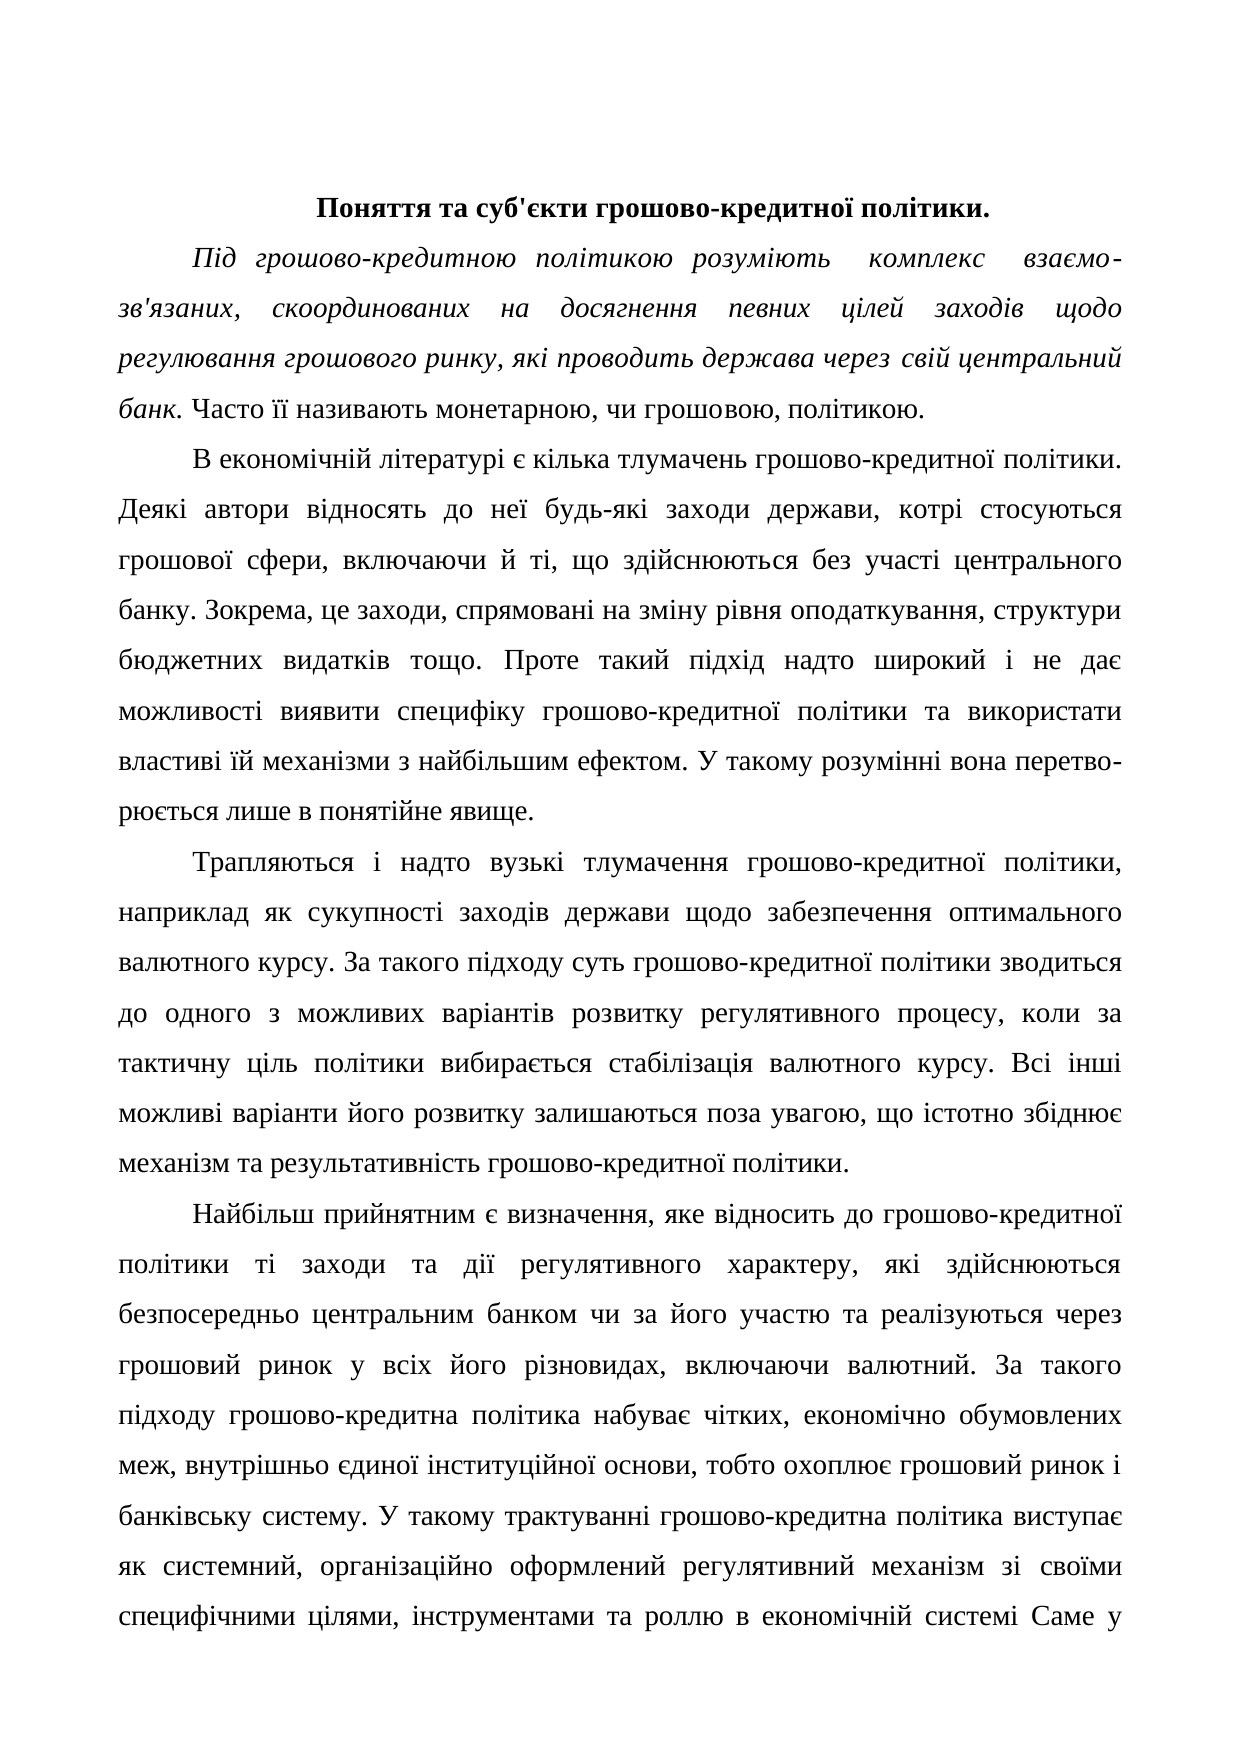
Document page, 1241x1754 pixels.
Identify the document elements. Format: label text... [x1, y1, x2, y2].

text В економічній літературі є кілька тлумачень грошово-кредитної політики. Деякі автори відносять до неї будь-які заходи держави, котрі стосуються грошової сфери, включаючи й ті, що здійснюються без участі центрального банку. Зокрема, це заходи, спрямовані на зміну рівня оподаткування, структури бюджетних видатків тощо. Проте такий підхід надто широкий і не дає можливості виявити специфіку грошово-кредитної політики та використати властиві їй механізми з найбільшим ефектом. У такому розумінні вона перетворюється лише в понятійне явище. [118, 441, 1122, 827]
text Трапляються і надто вузькі тлумачення грошово-кредитної політики, наприклад як сукупності заходів держави щодо забезпечення оптимального валютного курсу. За такого підходу суть грошово-кредитної політики зводиться до одного з можливих варіантів розвитку регулятивного процесу, коли за тактичну ціль політики вибирається стабілізація валютного курсу. Всі інші можливі варіанти його розвитку залишаються поза увагою, що істотно збіднює механізм та результативність грошово-кредитної політики. [118, 844, 1122, 1179]
text Під грошово-кредитною політикою розуміють комплекс взаємозв'язаних, скоординованих на досягнення певних цілей заходів щодо регулювання грошового ринку, які проводить держава через свій центральний банк. Часто її називають монетарною, чи грошовою, політикою. [118, 240, 1122, 424]
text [118, 1196, 1122, 1632]
text Поняття та суб'єкти грошово-кредитної політики. [126, 190, 1122, 223]
